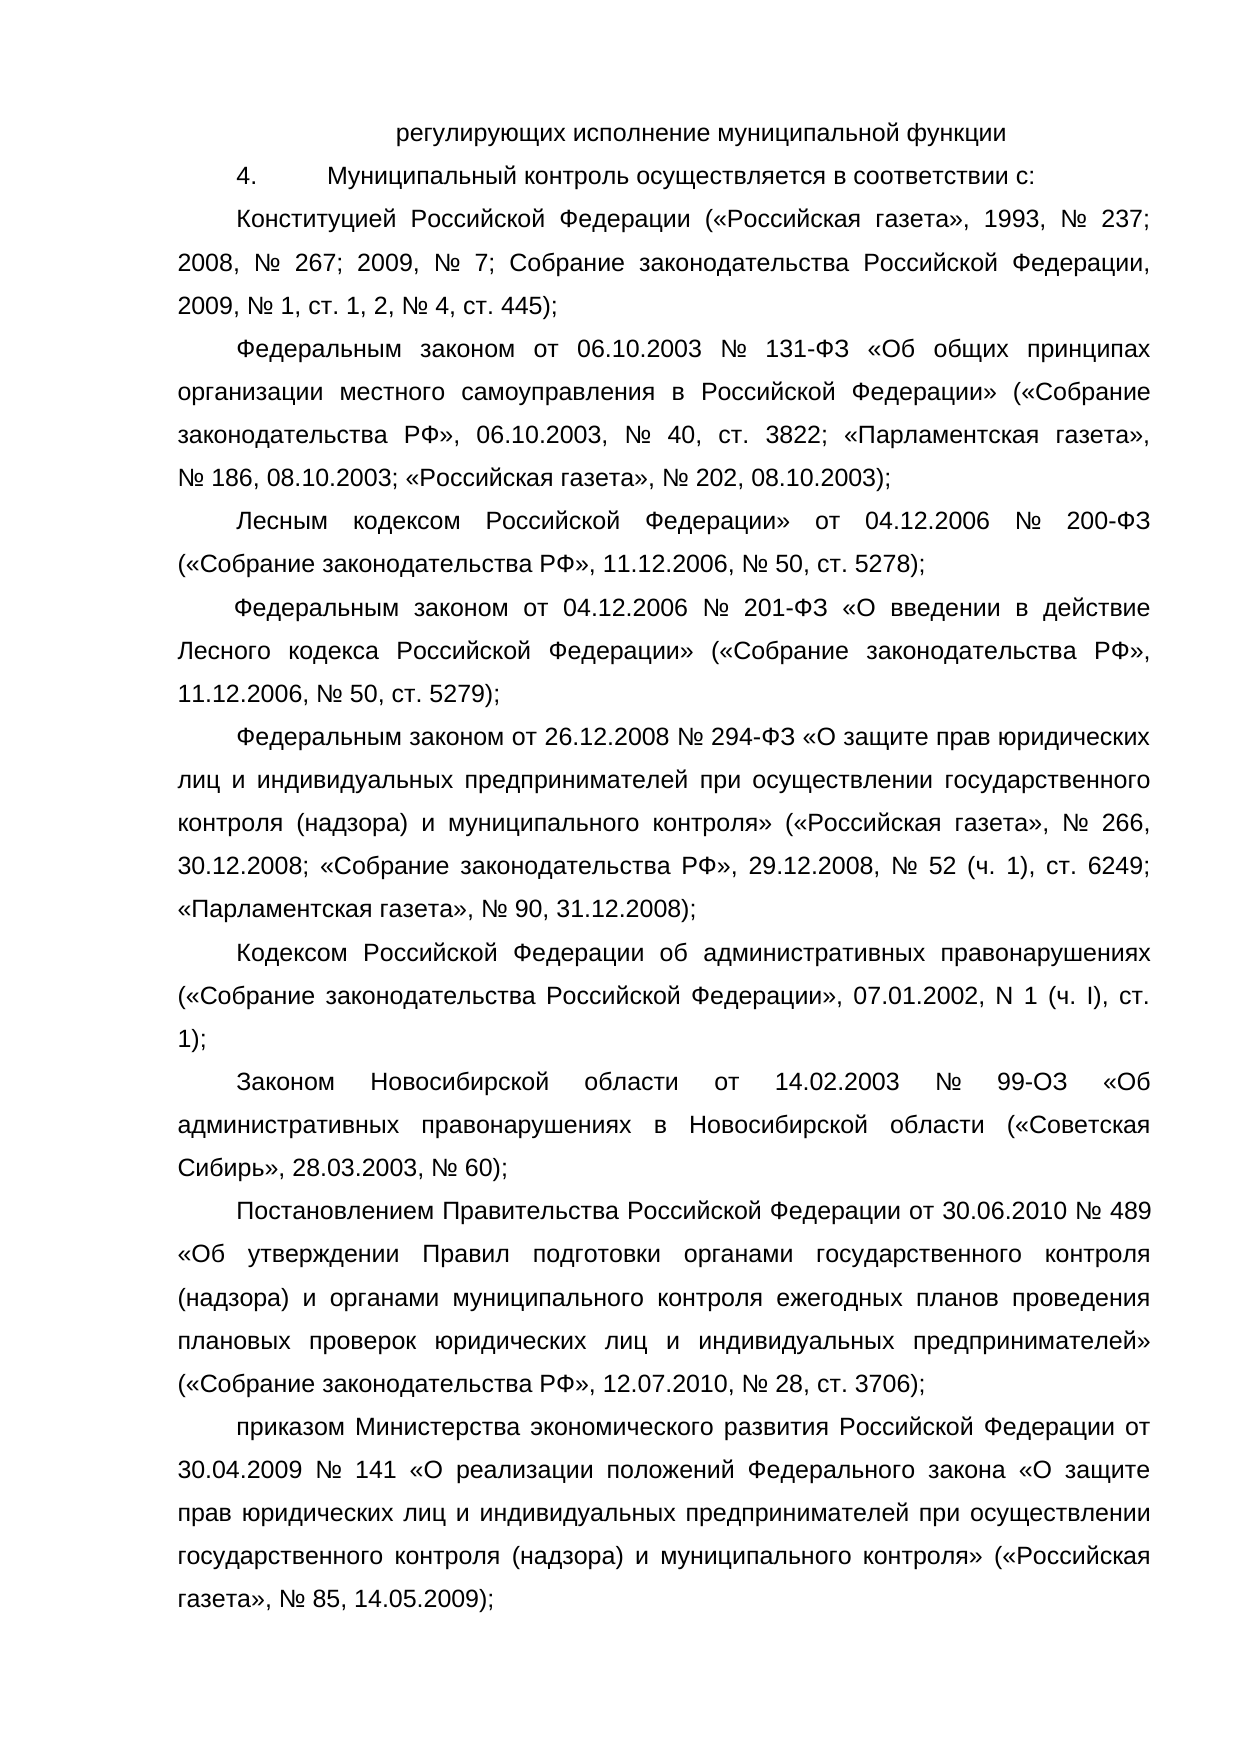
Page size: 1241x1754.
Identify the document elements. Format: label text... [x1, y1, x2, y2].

text Федеральным законом от 04.12.2006 № 201-ФЗ «О введении в действие Лесного кодекса Российской Федерации» («Собрание законодательства РФ», 11.12.2006, № 50, ст. 5279); [177, 592, 1152, 707]
text Постановлением Правительства Российской Федерации от 30.06.2010 № 489 «Об утверждении Правил подготовки органами государственного контроля (надзора) и органами муниципального контроля ежегодных планов проведения плановых проверок юридических лиц и индивидуальных предпринимателей» («Собрание законодательства РФ», 12.07.2010, № 28, ст. 3706); [177, 1196, 1152, 1397]
text приказом Министерства экономического развития Российской Федерации от 30.04.2009 № 141 «О реализации положений Федерального закона «О защите прав юридических лиц и индивидуальных предпринимателей при осуществлении государственного контроля (надзора) и муниципального контроля» («Российская газета», № 85, 14.05.2009); [177, 1412, 1152, 1613]
text Федеральным законом от 26.12.2008 № 294-ФЗ «О защите прав юридических лиц и индивидуальных предпринимателей при осуществлении государственного контроля (надзора) и муниципального контроля» («Российская газета», № 266, 30.12.2008; «Собрание законодательства РФ», 29.12.2008, № 52 (ч. 1), ст. 6249; «Парламентская газета», № 90, 31.12.2008); [177, 722, 1152, 923]
text Федеральным законом от 06.10.2003 № 131-ФЗ «Об общих принципах организации местного самоуправления в Российской Федерации» («Собрание законодательства РФ», 06.10.2003, № 40, ст. 3822; «Парламентская газета», № 186, 08.10.2003; «Российская газета», № 202, 08.10.2003); [177, 334, 1152, 492]
text регулирующих исполнение муниципальной функции [177, 118, 1152, 147]
text Кодексом Российской Федерации об административных правонарушениях («Собрание законодательства Российской Федерации», 07.01.2002, N 1 (ч. I), ст. 1); [177, 937, 1152, 1052]
list Муниципальный контроль осуществляется в соответствии с: [236, 161, 1152, 190]
text Законом Новосибирской области от 14.02.2003 № 99-ОЗ «Об административных правонарушениях в Новосибирской области («Советская Сибирь», 28.03.2003, № 60); [177, 1067, 1152, 1182]
text Лесным кодексом Российской Федерации» от 04.12.2006 № 200-ФЗ («Собрание законодательства РФ», 11.12.2006, № 50, ст. 5278); [177, 506, 1152, 578]
text Конституцией Российской Федерации («Российская газета», 1993, № 237; 2008, № 267; 2009, № 7; Собрание законодательства Российской Федерации, 2009, № 1, ст. 1, 2, № 4, ст. 445); [177, 204, 1152, 319]
